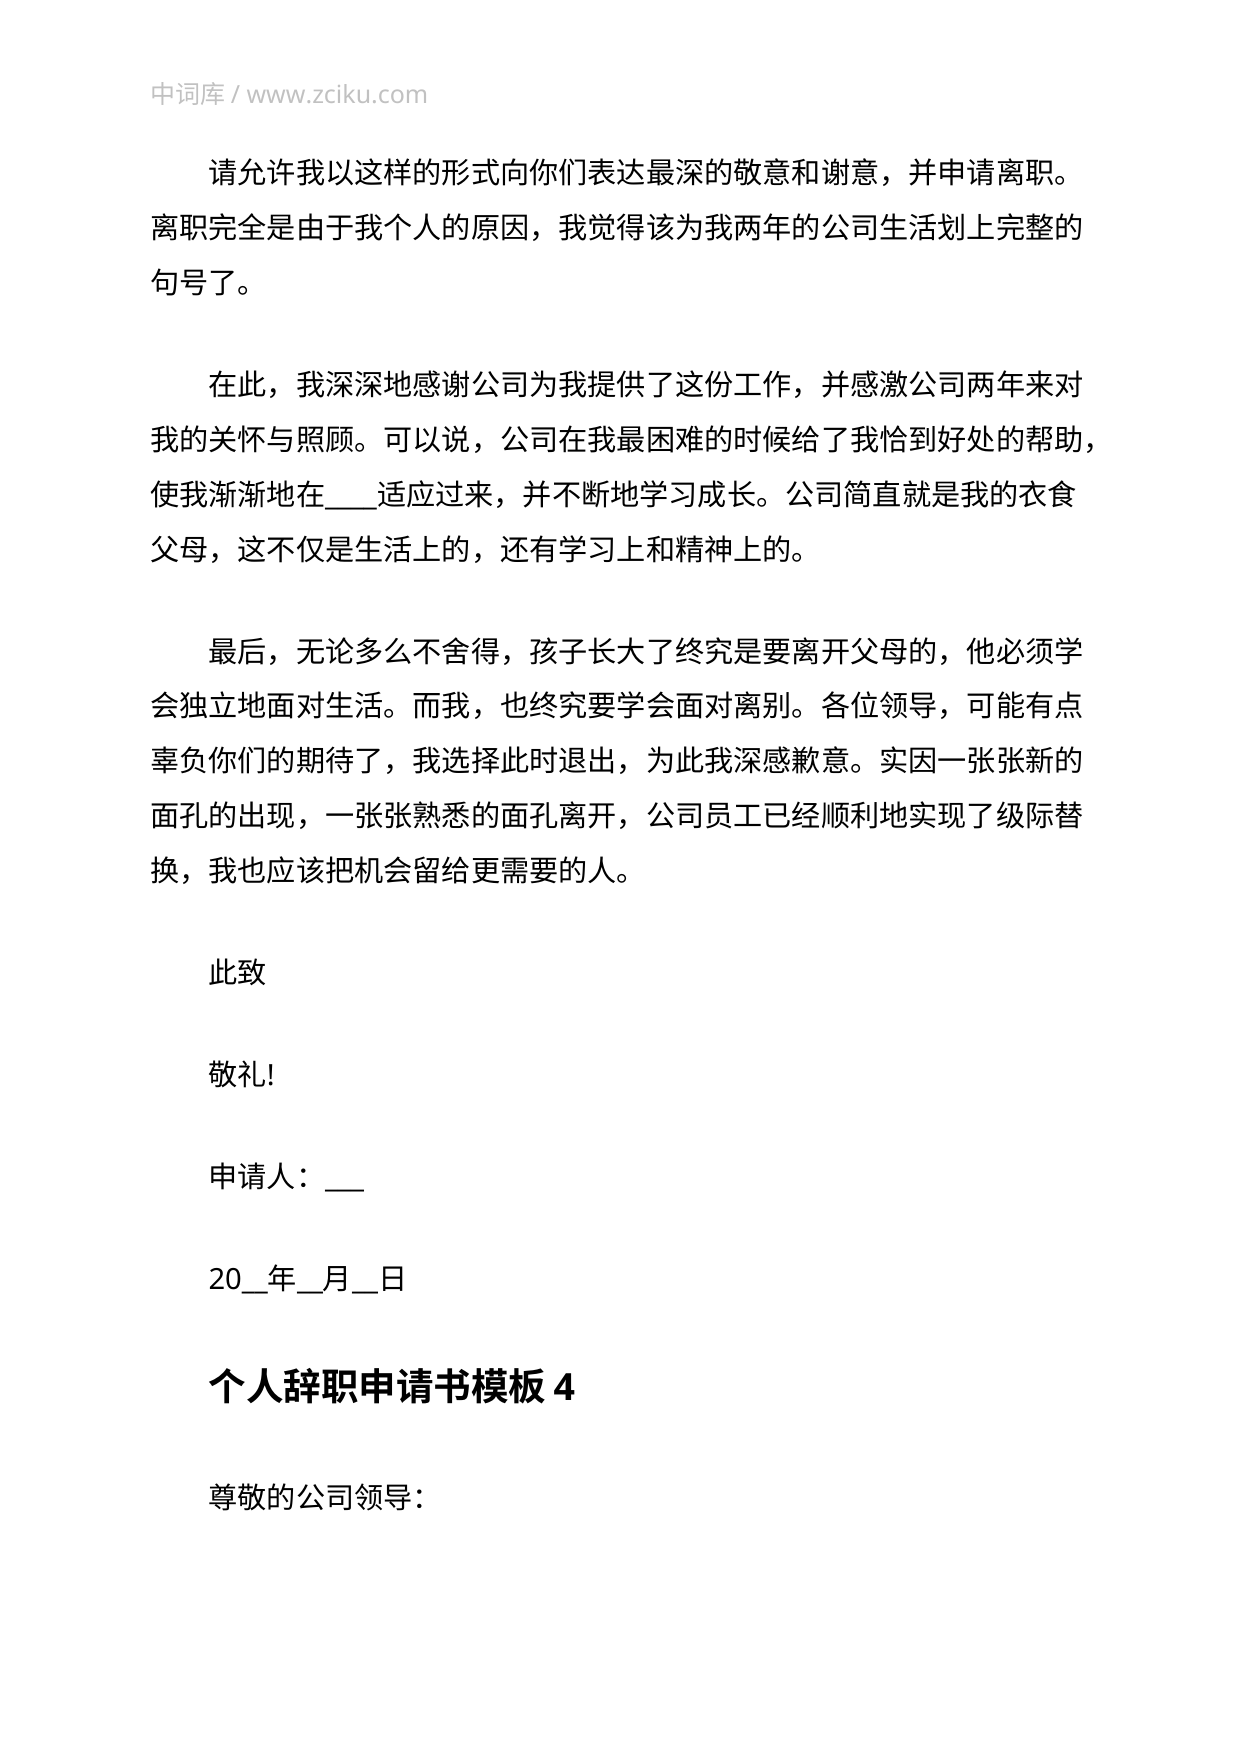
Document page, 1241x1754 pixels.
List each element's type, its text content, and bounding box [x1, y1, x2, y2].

text 敬礼! [150, 1051, 1090, 1094]
text 最后，无论多么不舍得，孩子长大了终究是要离开父母的，他必须学会独立地面对生活。而我，也终究要学会面对离别。各位领导，可能有点辜负你们的期待了，我选择此时退出，为此我深感歉意。实因一张张新的面孔的出现，一张张熟悉的面孔离开，公司员工已经顺利地实现了级际替换，我也应该把机会留给更需要的人。 [150, 628, 1090, 890]
text 尊敬的公司领导： [150, 1475, 1090, 1517]
text 申请人：___ [150, 1153, 1090, 1196]
text 个人辞职申请书模板4 [150, 1357, 1090, 1412]
text 20__年__月__日 [150, 1255, 1090, 1298]
text 在此，我深深地感谢公司为我提供了这份工作，并感激公司两年来对我的关怀与照顾。可以说，公司在我最困难的时候给了我恰到好处的帮助，使我渐渐地在____适应过来，并不断地学习成长。公司简直就是我的衣食父母，这不仅是生活上的，还有学习上和精神上的。 [150, 362, 1090, 569]
text 请允许我以这样的形式向你们表达最深的敬意和谢意，并申请离职。离职完全是由于我个人的原因，我觉得该为我两年的公司生活划上完整的句号了。 [150, 150, 1090, 302]
text 此致 [150, 949, 1090, 992]
